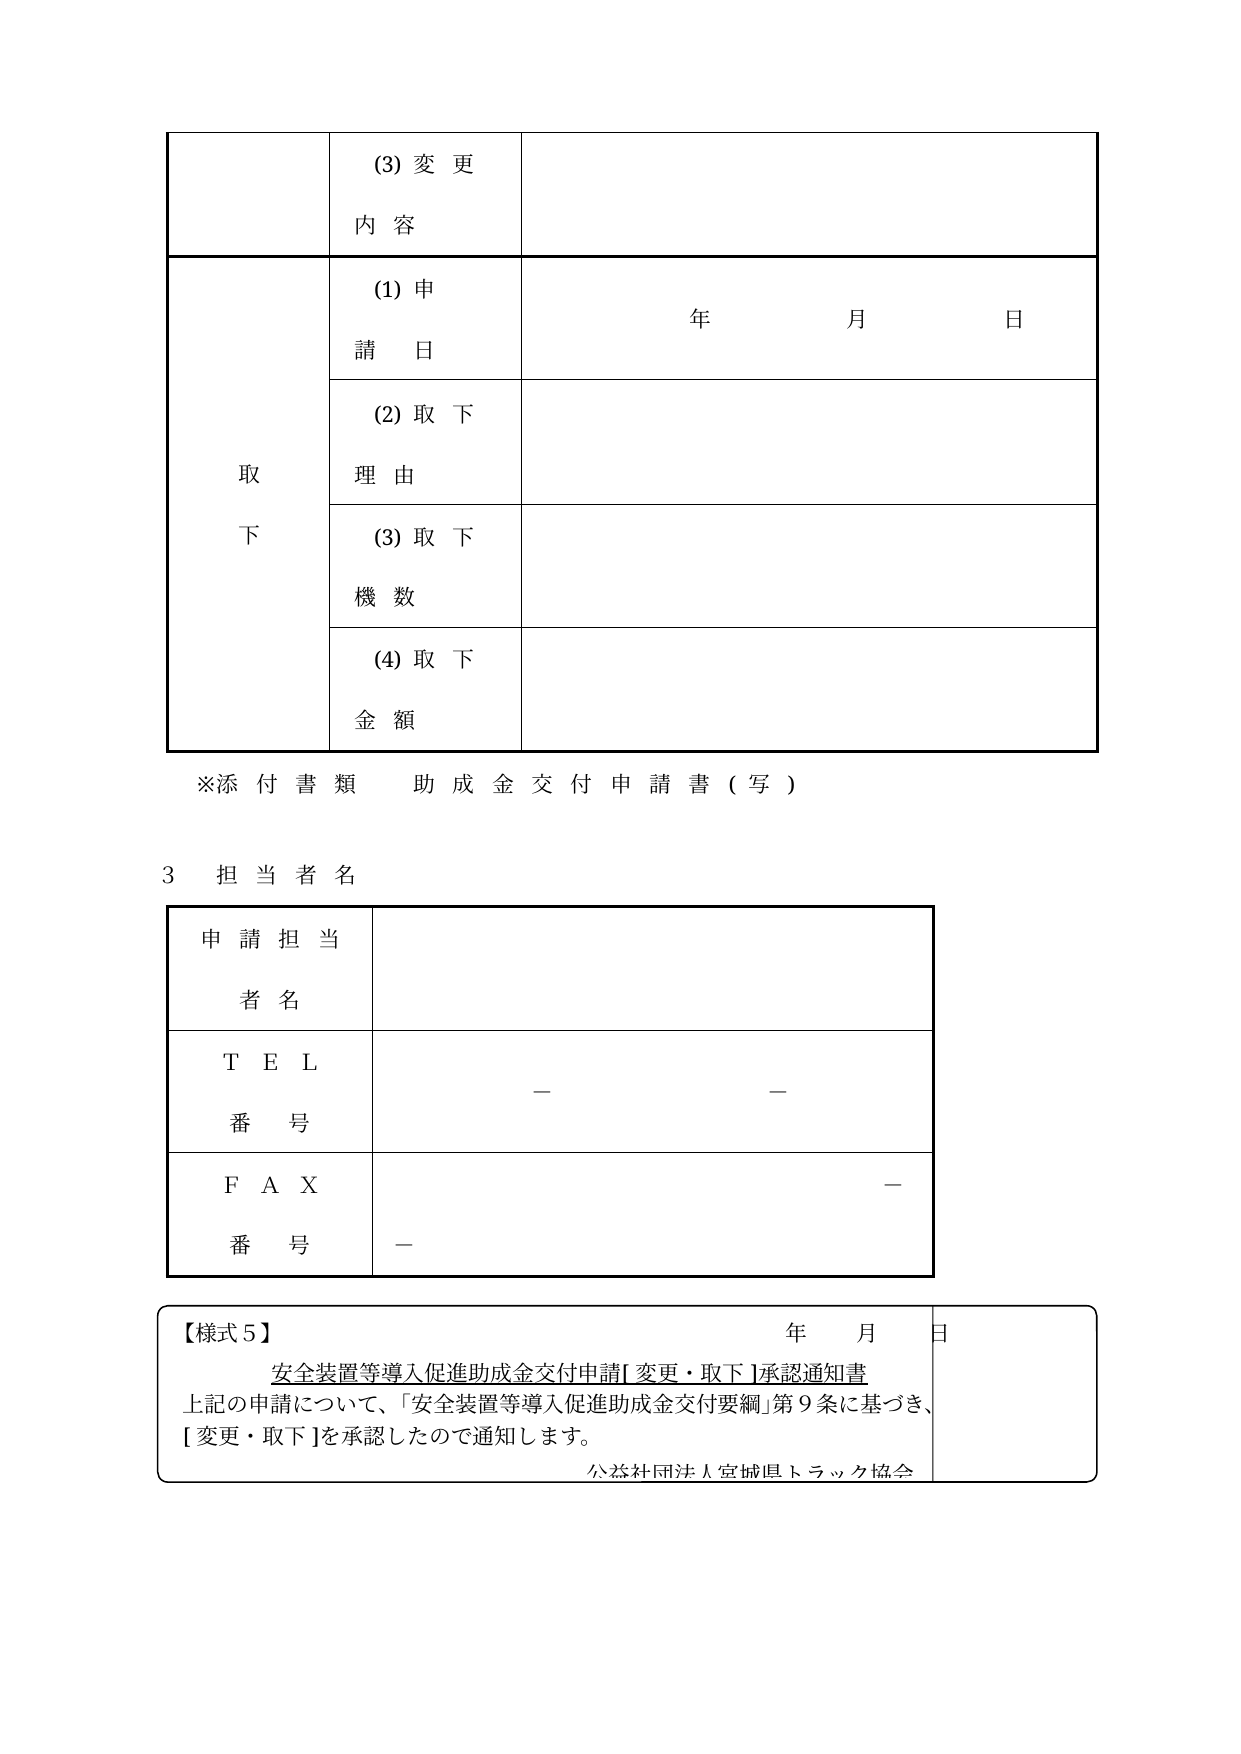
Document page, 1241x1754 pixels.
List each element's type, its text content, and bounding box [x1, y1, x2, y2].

table_cell ＦＡＸ 番 号 [169, 1153, 372, 1275]
table_cell (4) 取下金額 [330, 628, 521, 749]
table_cell [522, 380, 1096, 504]
table_cell (3) 取下機数 [330, 505, 521, 627]
text ※添付書類 助成金交付申請書(写) [138, 753, 1125, 813]
table_cell [522, 628, 1096, 749]
text ３ 担当者名 [138, 844, 1125, 905]
table_cell 年 月 日 [522, 258, 1096, 379]
table_header 申請担当者名 [169, 908, 372, 1029]
table_cell (3) 変更内容 [330, 133, 521, 254]
table_cell (2) 取下理由 [330, 380, 521, 504]
table_cell (1) 申 請 日 [330, 258, 521, 379]
table_cell － － [373, 1153, 932, 1275]
table_cell － － [373, 1031, 932, 1152]
table_cell ＴＥＬ 番 号 [169, 1031, 372, 1152]
table_cell [522, 133, 1096, 254]
table_cell 取 下 [169, 258, 329, 749]
table_cell [522, 505, 1096, 627]
table_header [373, 908, 932, 1029]
